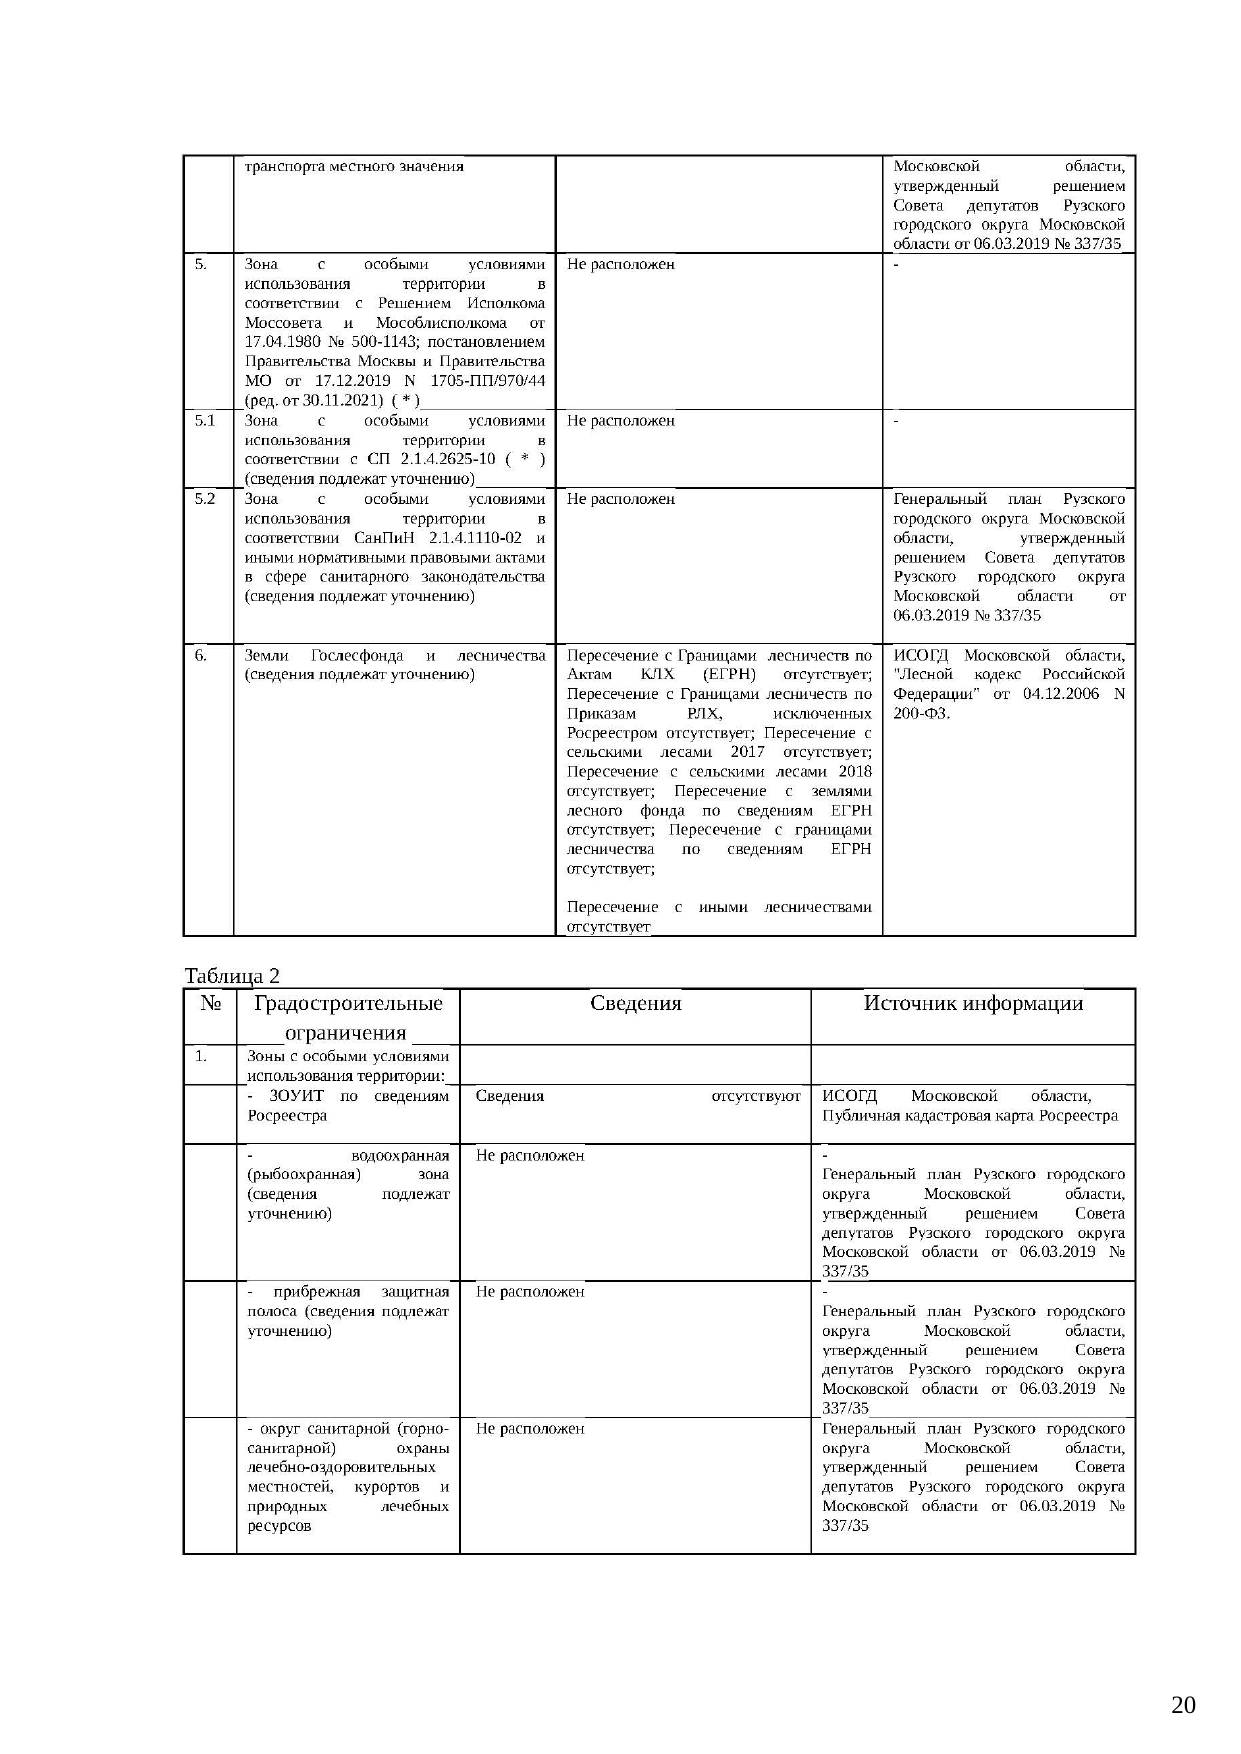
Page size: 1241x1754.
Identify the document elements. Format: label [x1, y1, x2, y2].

picture [77, 88, 1193, 1666]
